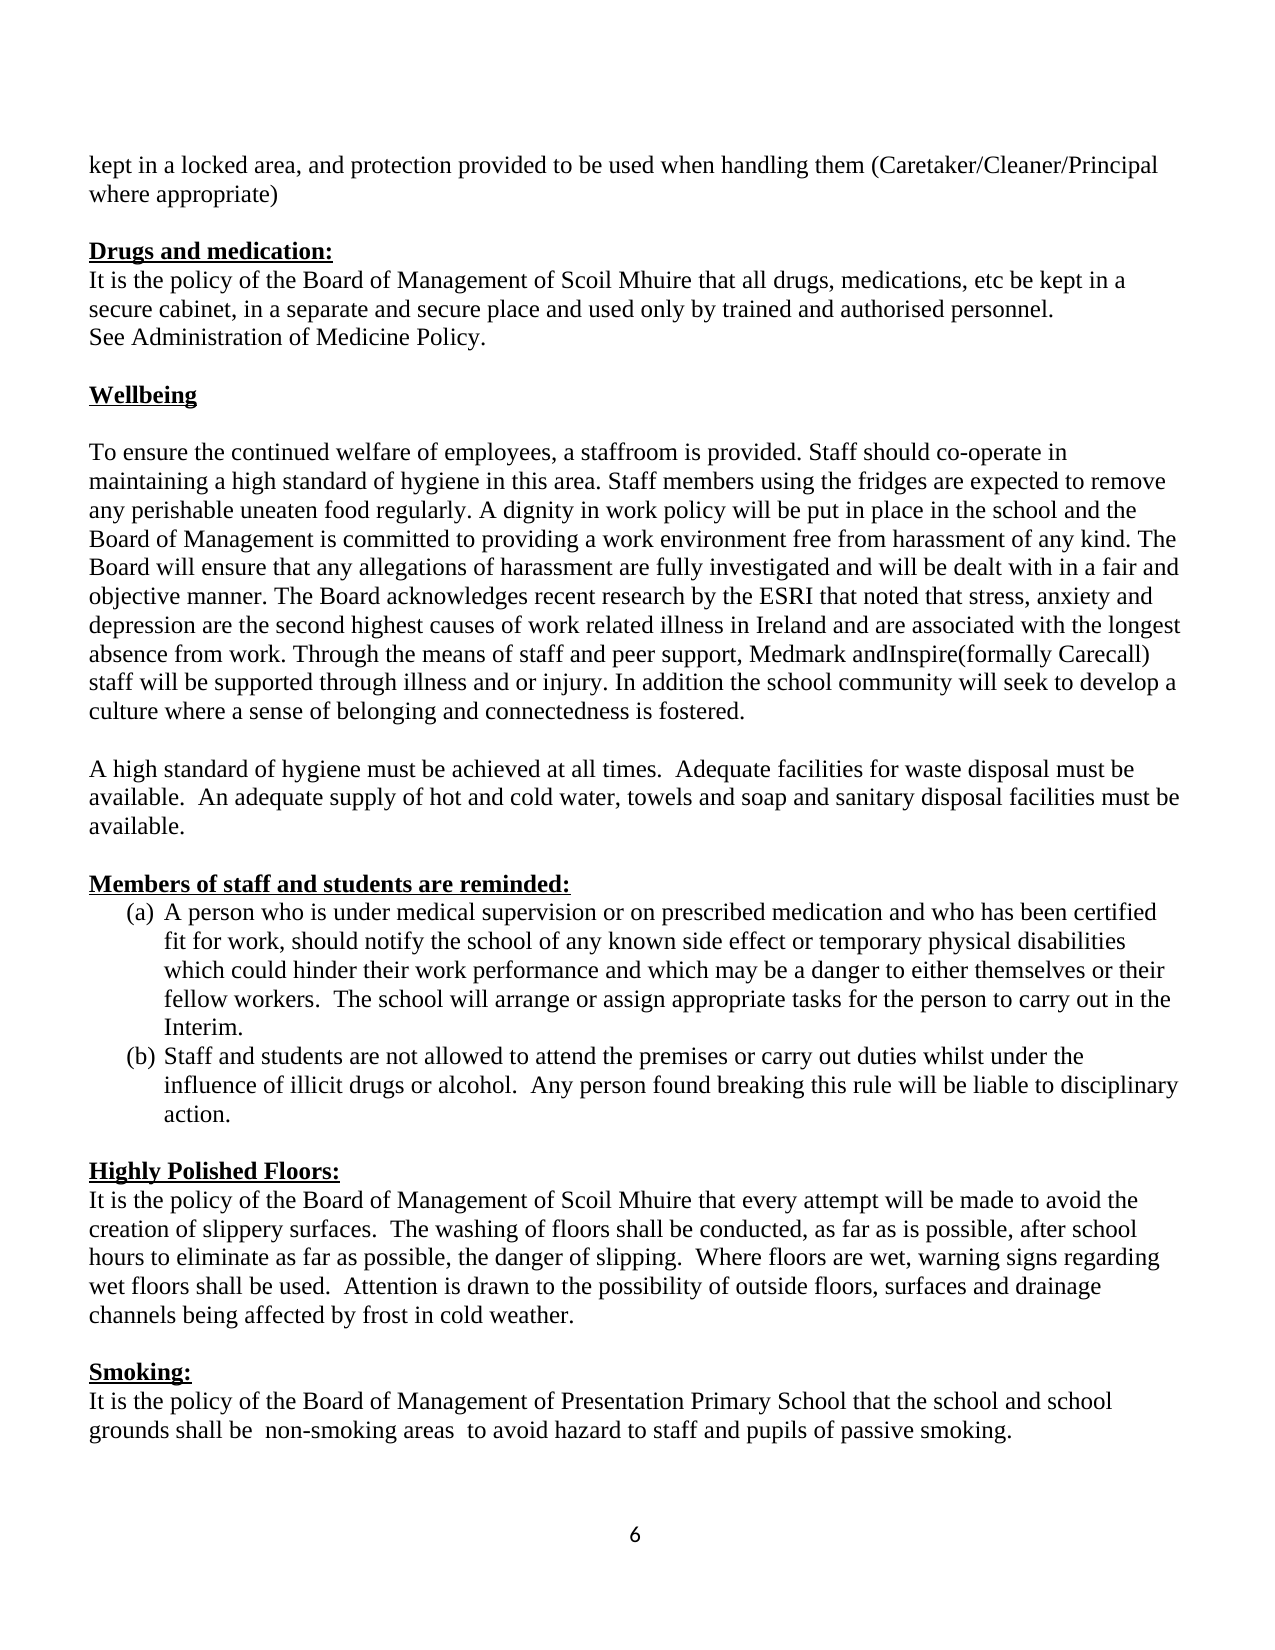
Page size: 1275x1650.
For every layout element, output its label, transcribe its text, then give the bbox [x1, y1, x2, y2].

text Members of staff and students are reminded: [89, 869, 1181, 897]
text A high standard of hygiene must be achieved at all times. Adequate facilities for waste disposal must be available. An adequate supply of hot and cold water, towels and soap and sanitary disposal facilities must be available. [89, 754, 1181, 840]
text It is the policy of the Board of Management of Presentation Primary School that the school and school grounds shall be non-smoking areas to avoid hazard to staff and pupils of passive smoking. [89, 1386, 1181, 1444]
text It is the policy of the Board of Management of Scoil Mhuire that all drugs, medications, etc be kept in a secure cabinet, in a separate and secure place and used only by trained and authorised personnel. [89, 265, 1181, 322]
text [89, 150, 1181, 207]
text See Administration of Medicine Policy. [89, 322, 1181, 351]
text Smoking: [89, 1357, 1181, 1386]
text To ensure the continued welfare of employees, a staffroom is provided. Staff should co-operate in maintaining a high standard of hygiene in this area. Staff members using the fridges are expected to remove any perishable uneaten food regularly. A dignity in work policy will be put in place in the school and the Board of Management is committed to providing a work environment free from harassment of any kind. The Board will ensure that any allegations of harassment are fully investigated and will be dealt with in a fair and objective manner. The Board acknowledges recent research by the ESRI that noted that stress, anxiety and depression are the second highest causes of work related illness in Ireland and are associated with the longest absence from work. Through the means of staff and peer support, Medmark andInspire(formally Carecall) staff will be supported through illness and or injury. In addition the school community will seek to develop a culture where a sense of belonging and connectedness is fostered. [89, 437, 1181, 725]
text It is the policy of the Board of Management of Scoil Mhuire that every attempt will be made to avoid the creation of slippery surfaces. The washing of floors shall be conducted, as far as is possible, after school hours to eliminate as far as possible, the danger of slipping. Where floors are wet, warning signs regarding wet floors shall be used. Attention is drawn to the possibility of outside floors, surfaces and drainage channels being affected by frost in cold weather. [89, 1185, 1181, 1329]
text Drugs and medication: [89, 236, 1181, 265]
text Highly Polished Floors: [89, 1156, 1181, 1185]
list A person who is under medical supervision or on prescribed medication and who has been certified fit for work, should notify the school of any known side effect or temporary physical disabilities which could hinder their work performance and which may be a danger to either themselves or their fellow workers. The school will arrange or assign appropriate tasks for the person to carry out in the Interim. [126, 897, 1181, 1041]
list Staff and students are not allowed to attend the premises or carry out duties whilst under the influence of illicit drugs or alcohol. Any person found breaking this rule will be liable to disciplinary action. [126, 1041, 1181, 1127]
text Wellbeing [89, 380, 1181, 409]
